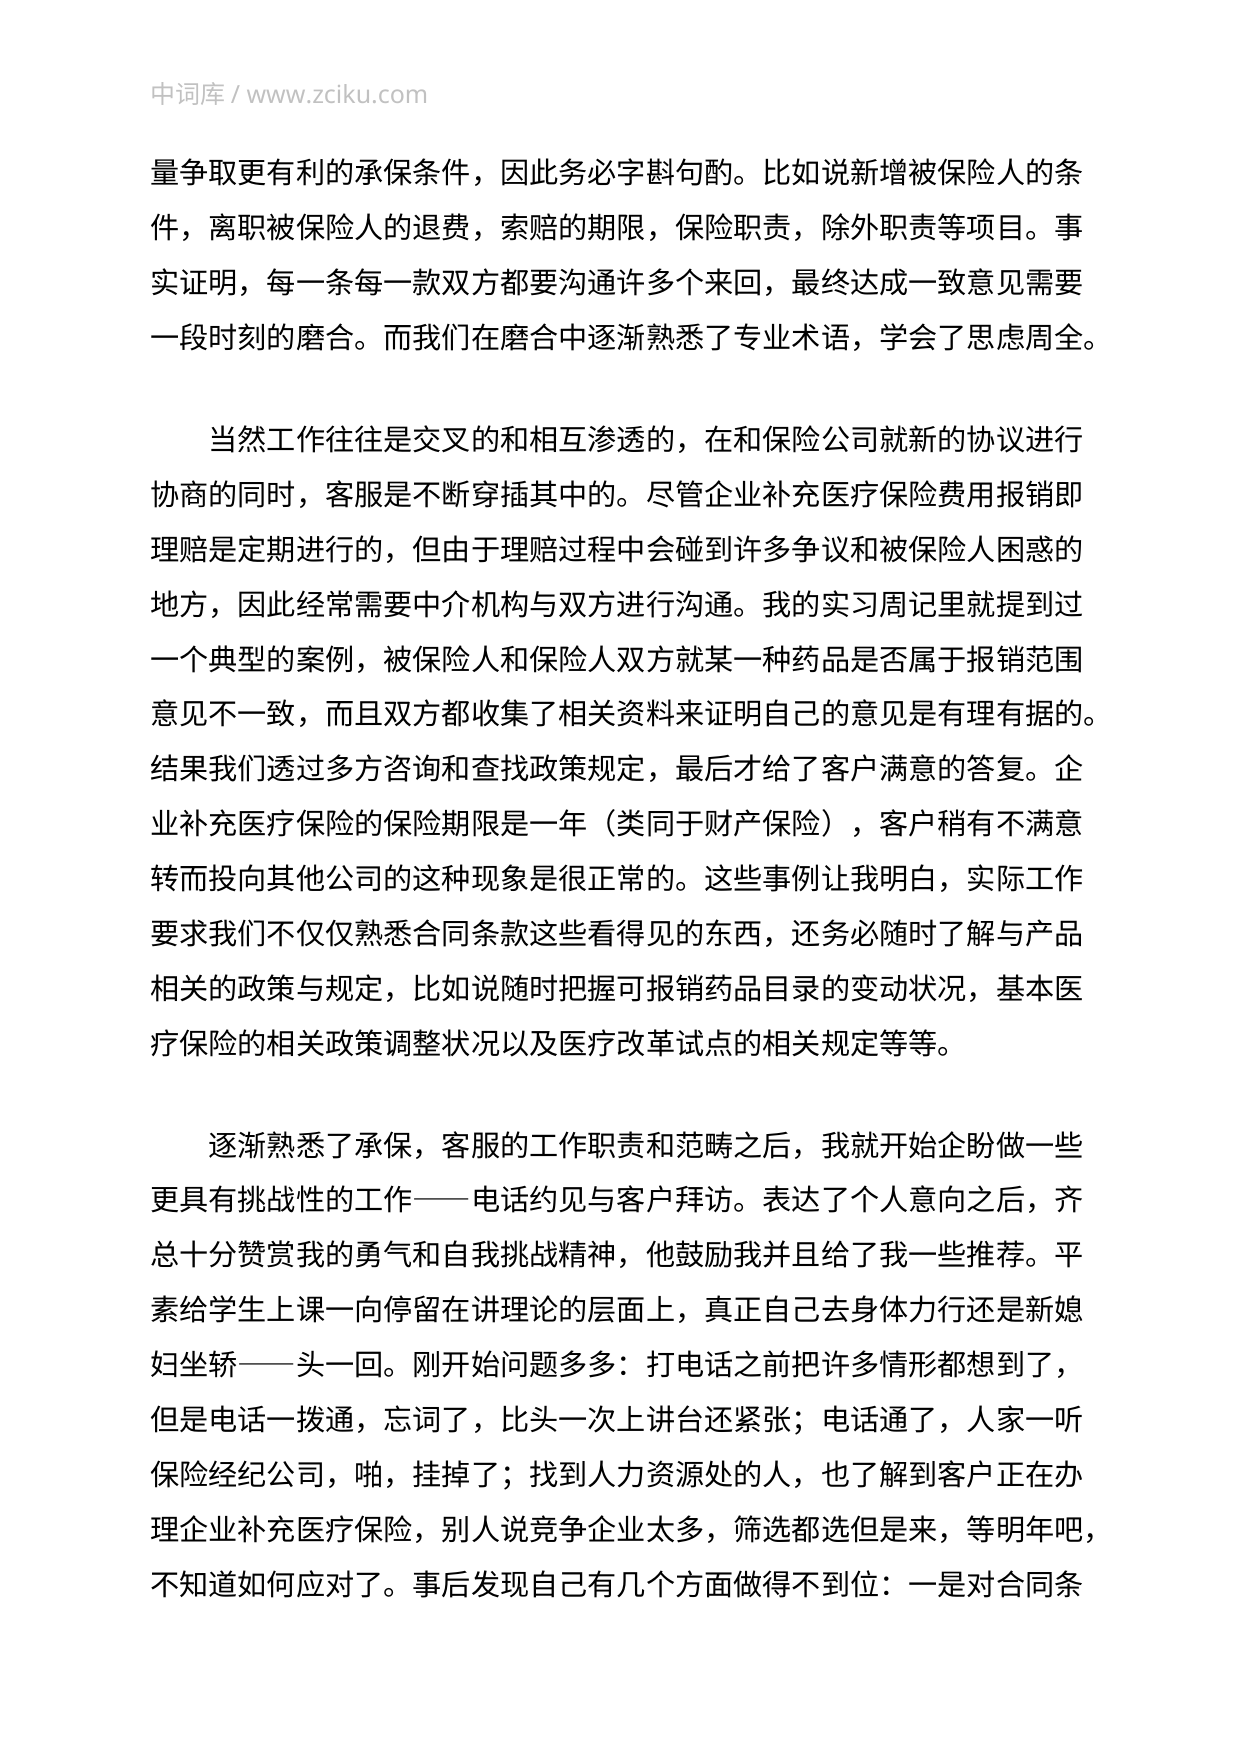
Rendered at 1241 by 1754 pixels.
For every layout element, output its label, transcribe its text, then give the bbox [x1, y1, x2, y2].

text 当然工作往往是交叉的和相互渗透的，在和保险公司就新的协议进行协商的同时，客服是不断穿插其中的。尽管企业补充医疗保险费用报销即理赔是定期进行的，但由于理赔过程中会碰到许多争议和被保险人困惑的地方，因此经常需要中介机构与双方进行沟通。我的实习周记里就提到过一个典型的案例，被保险人和保险人双方就某一种药品是否属于报销范围意见不一致，而且双方都收集了相关资料来证明自己的意见是有理有据的。结果我们透过多方咨询和查找政策规定，最后才给了客户满意的答复。企业补充医疗保险的保险期限是一年（类同于财产保险），客户稍有不满意转而投向其他公司的这种现象是很正常的。这些事例让我明白，实际工作要求我们不仅仅熟悉合同条款这些看得见的东西，还务必随时了解与产品相关的政策与规定，比如说随时把握可报销药品目录的变动状况，基本医疗保险的相关政策调整状况以及医疗改革试点的相关规定等等。 [150, 416, 1090, 1063]
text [150, 1122, 1090, 1603]
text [150, 150, 1090, 357]
